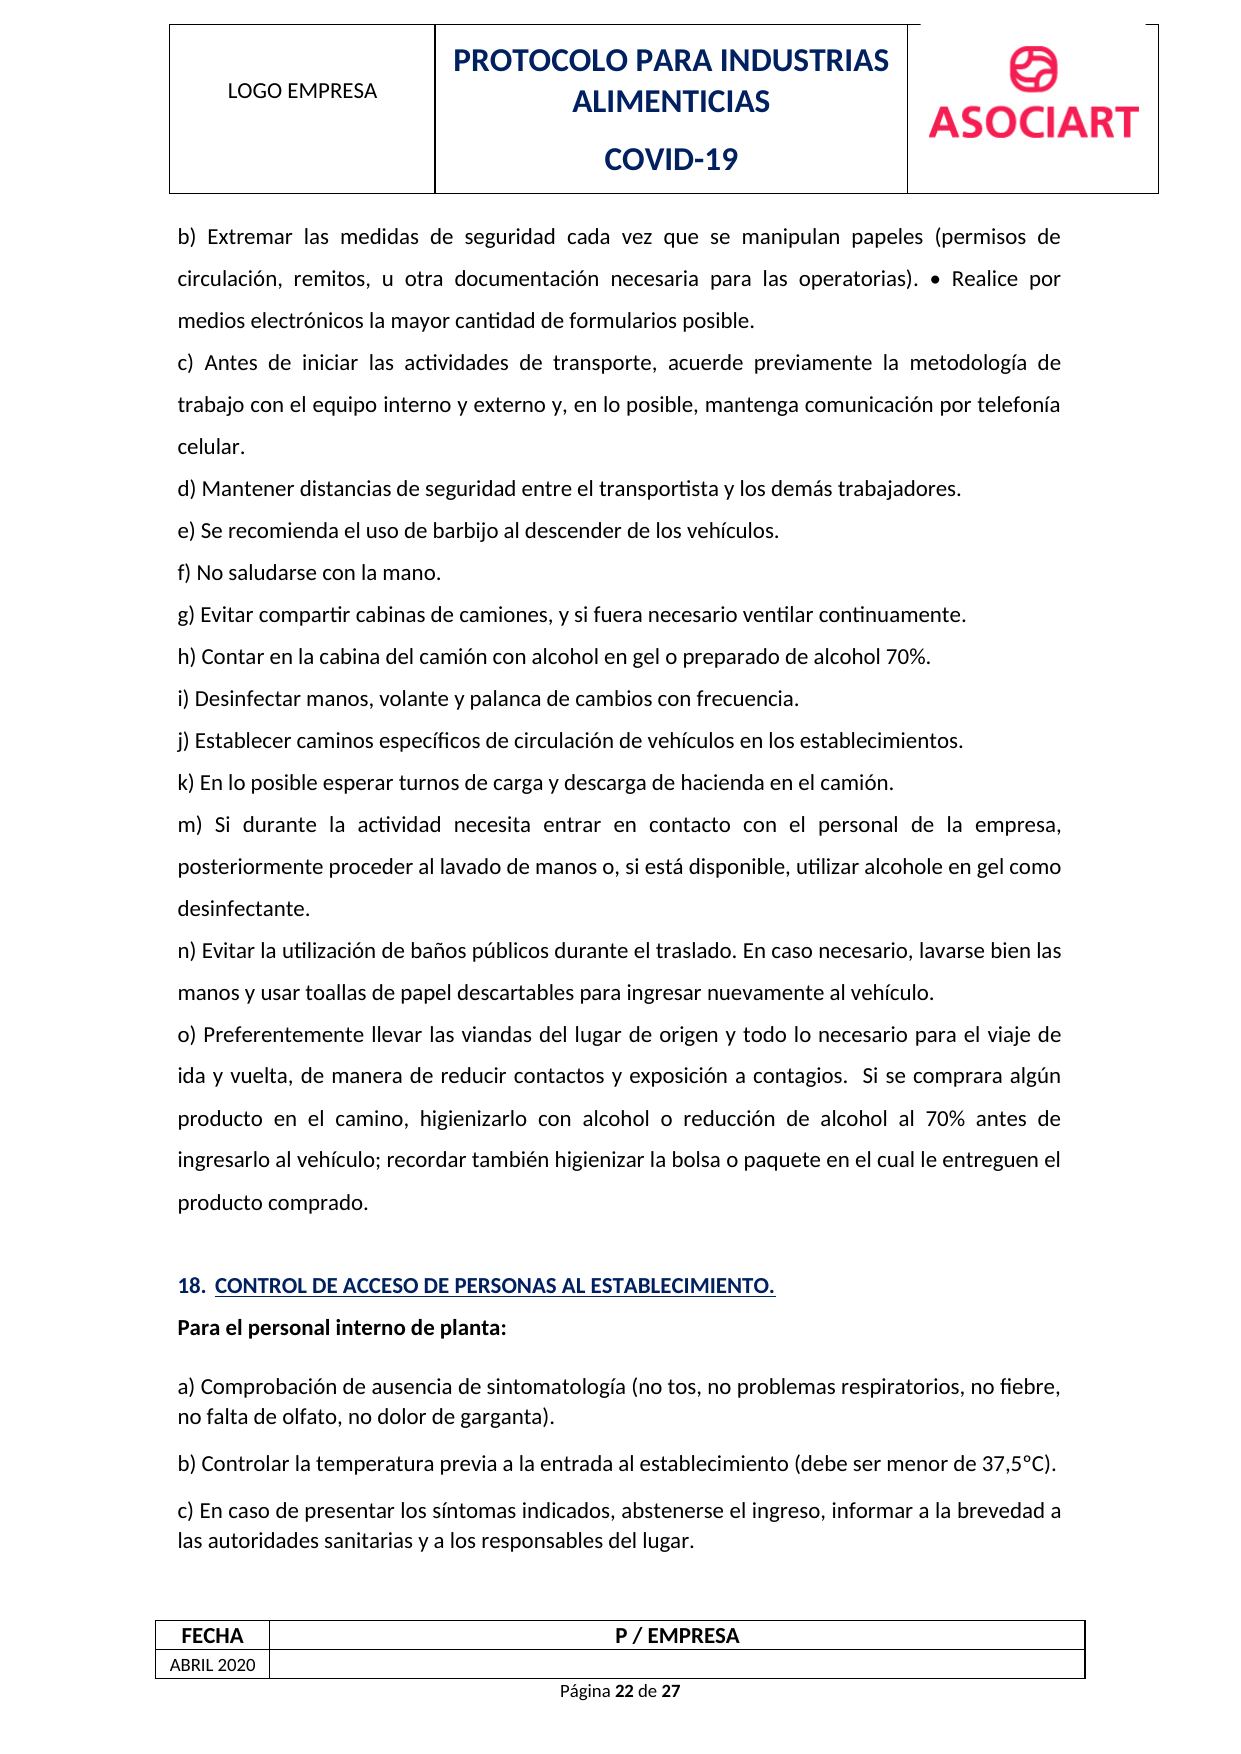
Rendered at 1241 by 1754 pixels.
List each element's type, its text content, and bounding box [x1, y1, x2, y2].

picture [920, 24, 1146, 160]
list d) Mantener distancias de seguridad entre el transportista y los demás trabajadores. [177, 474, 1063, 502]
list f) No saludarse con la mano. [177, 558, 1063, 586]
list e) Se recomienda el uso de barbijo al descender de los vehículos. [177, 516, 1063, 544]
list o) Preferentemente llevar las viandas del lugar de origen y todo lo necesario para el viaje de ida y vuelta, de manera de reducir contactos y exposición a contagios. Si se comprara algún producto en el camino, higienizarlo con alcohol o reducción de alcohol al 70% antes de ingresarlo al vehículo; recordar también higienizar la bolsa o paquete en el cual le entreguen el producto comprado. [177, 1020, 1063, 1216]
list h) Contar en la cabina del camión con alcohol en gel o preparado de alcohol 70%. [177, 642, 1063, 670]
list j) Establecer caminos específicos de circulación de vehículos en los establecimientos. [177, 726, 1063, 754]
text a) Comprobación de ausencia de sintomatología (no tos, no problemas respiratorios, no fiebre, no falta de olfato, no dolor de garganta). [177, 1372, 1063, 1430]
list m) Si durante la actividad necesita entrar en contacto con el personal de la empresa, posteriormente proceder al lavado de manos o, si está disponible, utilizar alcohole en gel como desinfectante. [177, 810, 1063, 922]
list CONTROL DE ACCESO DE PERSONAS AL ESTABLECIMIENTO. [177, 1272, 1063, 1299]
list Para el personal interno de planta: [177, 1313, 1063, 1342]
text c) En caso de presentar los síntomas indicados, abstenerse el ingreso, informar a la brevedad a las autoridades sanitarias y a los responsables del lugar. [177, 1496, 1063, 1554]
list g) Evitar compartir cabinas de camiones, y si fuera necesario ventilar continuamente. [177, 600, 1063, 628]
list k) En lo posible esperar turnos de carga y descarga de hacienda en el camión. [177, 768, 1063, 796]
list i) Desinfectar manos, volante y palanca de cambios con frecuencia. [177, 684, 1063, 712]
text b) Controlar la temperatura previa a la entrada al establecimiento (debe ser menor de 37,5ºC). [177, 1449, 1063, 1477]
list b) Extremar las medidas de seguridad cada vez que se manipulan papeles (permisos de circulación, remitos, u otra documentación necesaria para las operatorias). • Realice por medios electrónicos la mayor cantidad de formularios posible. [177, 222, 1063, 334]
list c) Antes de iniciar las actividades de transporte, acuerde previamente la metodología de trabajo con el equipo interno y externo y, en lo posible, mantenga comunicación por telefonía celular. [177, 348, 1063, 460]
list n) Evitar la utilización de baños públicos durante el traslado. En caso necesario, lavarse bien las manos y usar toallas de papel descartables para ingresar nuevamente al vehículo. [177, 936, 1063, 1006]
